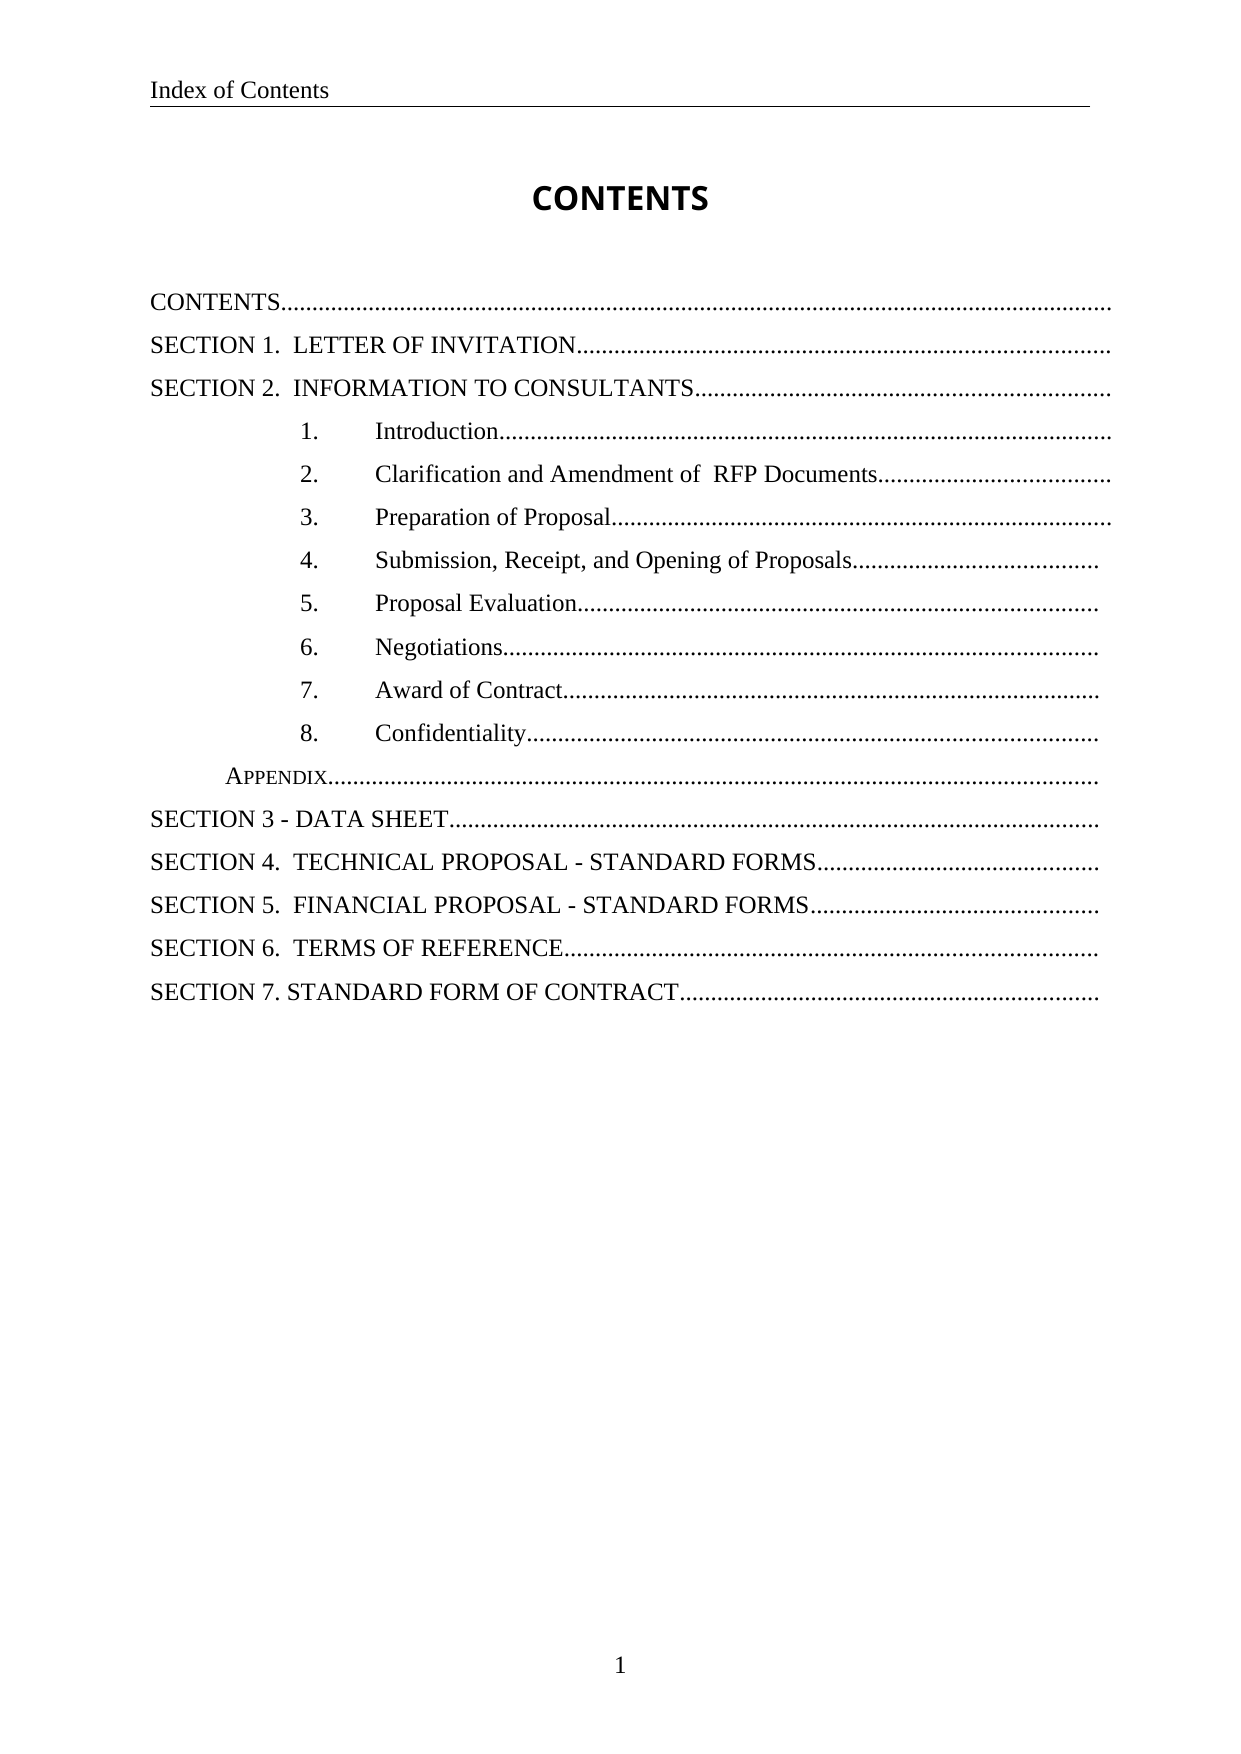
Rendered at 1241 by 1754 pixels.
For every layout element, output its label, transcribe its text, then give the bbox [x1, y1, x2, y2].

text 8. Confidentiality 14 [300, 718, 1090, 747]
text Section 7. Standard Form of Contract 40 [150, 977, 1090, 1005]
text Section 1. Letter of Invitation 2 [150, 330, 1090, 358]
text Appendix 15 [225, 761, 1090, 790]
text CONTENTS 1 [150, 287, 1090, 315]
text 5. Proposal Evaluation 11 [300, 588, 1090, 617]
text 4. Submission, Receipt, and Opening of Proposals 10 [300, 545, 1090, 574]
text 1. Introduction 4 [300, 416, 1090, 445]
text Section 3 - Data Sheet 19 [150, 804, 1090, 833]
text 6. Negotiations 13 [300, 632, 1090, 660]
text Section 2. Information to Consultants 3 [150, 373, 1090, 402]
text 7. Award of Contract 14 [300, 675, 1090, 703]
subtitle CONTENTS [150, 175, 1090, 220]
text Section 5. Financial Proposal - Standard Forms 33 [150, 890, 1090, 919]
text 3. Preparation of Proposal 8 [300, 502, 1090, 531]
text 2. Clarification and Amendment of RFP Documents 7 [300, 459, 1090, 488]
text Section 6. Terms of Reference 40 [150, 933, 1090, 962]
text Section 4. Technical Proposal - Standard Forms 23 [150, 847, 1090, 876]
